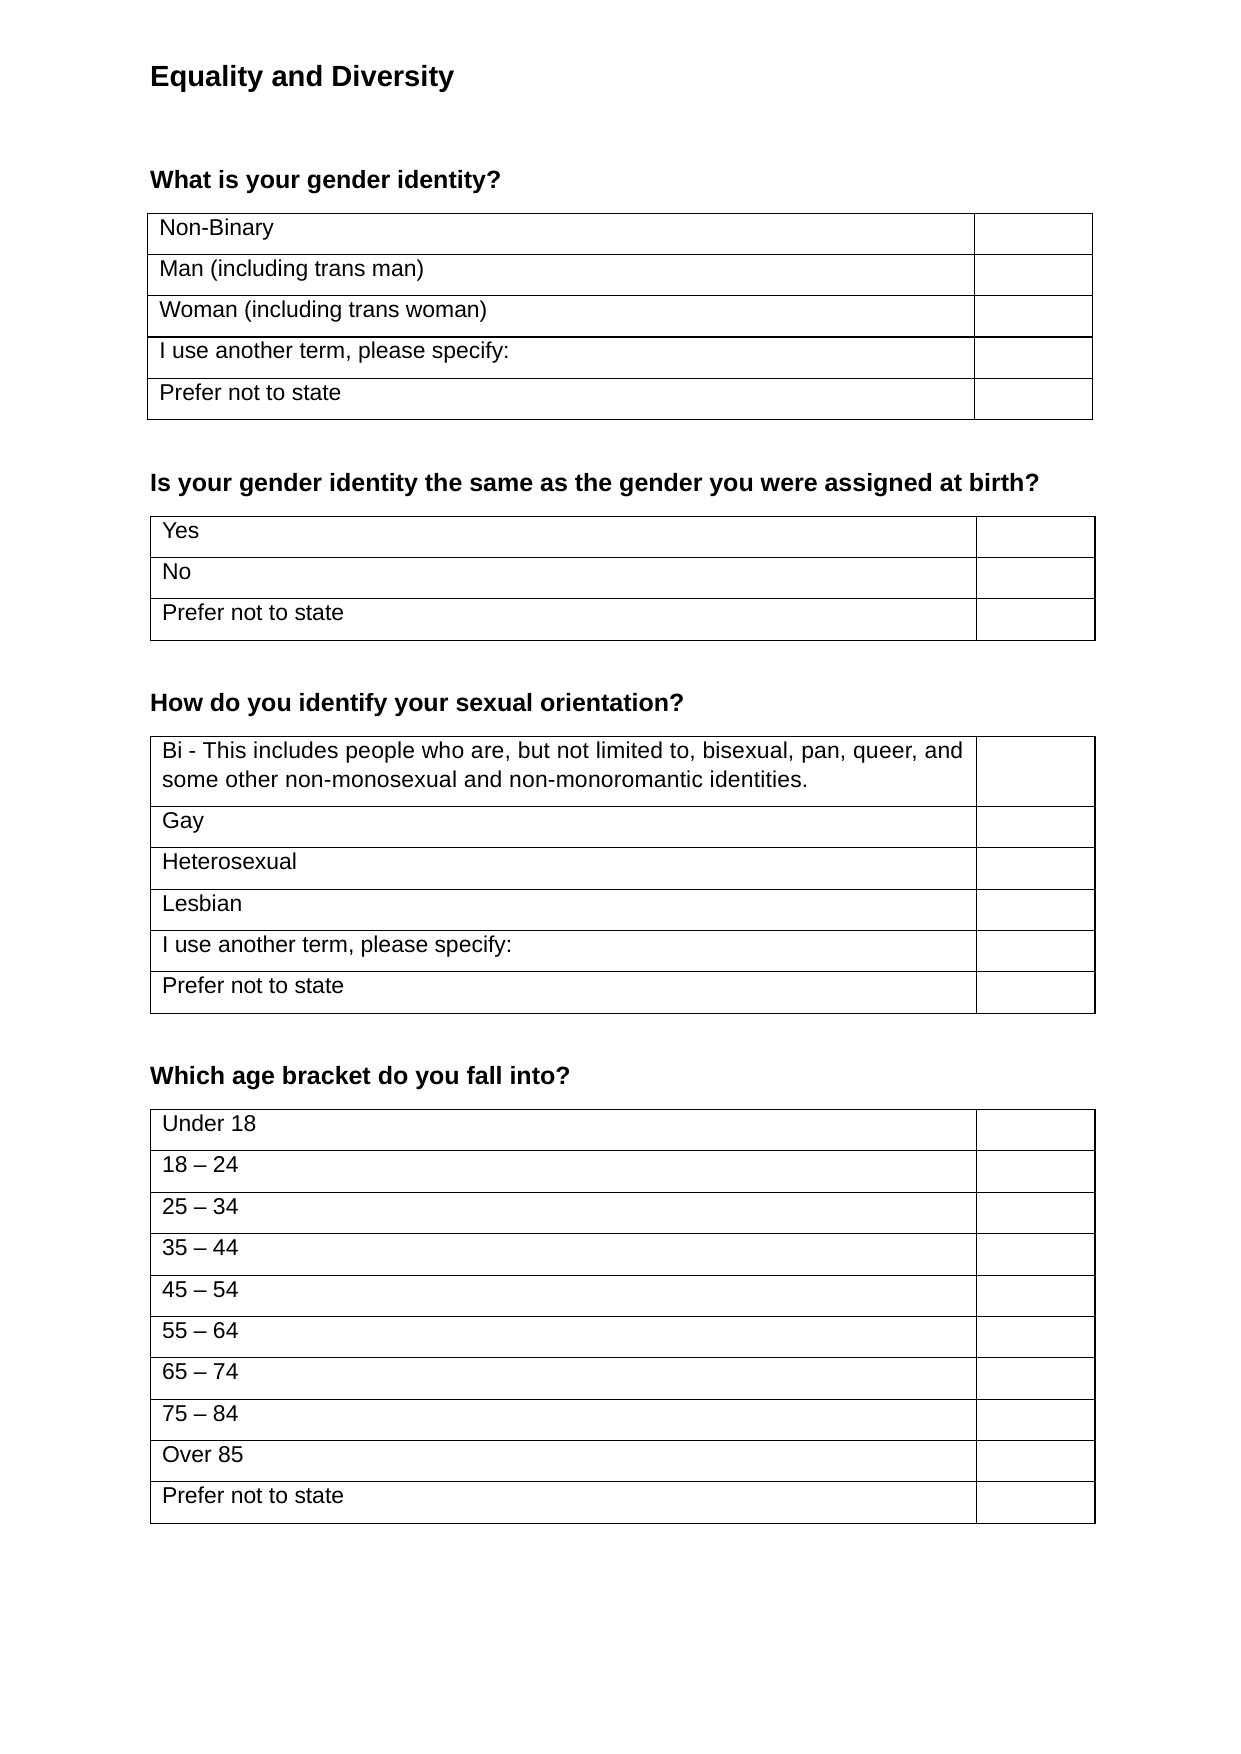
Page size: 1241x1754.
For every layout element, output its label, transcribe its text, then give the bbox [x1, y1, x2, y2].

table_cell [975, 255, 1092, 295]
table_cell [977, 1482, 1094, 1523]
table_cell [977, 1234, 1094, 1274]
table_cell [977, 1151, 1094, 1192]
table_header [977, 517, 1094, 557]
table_cell I use another term, please specify: [151, 931, 976, 971]
table_cell 75 – 84 [151, 1400, 976, 1440]
table_header Bi - This includes people who are, but not limited to, bisexual, pan, queer, and some other non-monosexual and non-monoromantic identities. [151, 737, 976, 806]
table_cell 45 – 54 [151, 1276, 976, 1316]
table_cell [975, 379, 1092, 419]
table_cell [977, 1317, 1094, 1357]
table_header Non-Binary [148, 214, 974, 254]
table_cell 35 – 44 [151, 1234, 976, 1274]
text Which age bracket do you fall into? [150, 1061, 1090, 1090]
table_cell [977, 1276, 1094, 1316]
table_cell [977, 848, 1094, 888]
table_cell [977, 1358, 1094, 1398]
table_cell 55 – 64 [151, 1317, 976, 1357]
table_cell Prefer not to state [151, 1482, 976, 1523]
table_cell [975, 296, 1092, 336]
text How do you identify your sexual orientation? [150, 688, 1090, 717]
table_cell [977, 558, 1094, 598]
table_cell [977, 1441, 1094, 1481]
table_cell Prefer not to state [148, 379, 974, 419]
table_cell [977, 599, 1094, 640]
text Is your gender identity the same as the gender you were assigned at birth? [150, 468, 1090, 497]
table_header [977, 737, 1094, 806]
table_cell Lesbian [151, 890, 976, 930]
text What is your gender identity? [150, 165, 1090, 193]
table_cell [977, 890, 1094, 930]
table_cell [975, 338, 1092, 378]
table_header [977, 1110, 1094, 1150]
table_cell Man (including trans man) [148, 255, 974, 295]
table_cell Prefer not to state [151, 972, 976, 1013]
table_cell Woman (including trans woman) [148, 296, 974, 336]
table_cell Gay [151, 807, 976, 847]
table_cell Heterosexual [151, 848, 976, 888]
table_cell 25 – 34 [151, 1193, 976, 1233]
table_cell 65 – 74 [151, 1358, 976, 1398]
table_header [975, 214, 1092, 254]
table_cell [977, 807, 1094, 847]
table_cell 18 – 24 [151, 1151, 976, 1192]
table_header Yes [151, 517, 976, 557]
text Equality and Diversity [150, 59, 1090, 93]
table_cell [977, 1400, 1094, 1440]
table_cell No [151, 558, 976, 598]
table_cell [977, 1193, 1094, 1233]
table_cell Prefer not to state [151, 599, 976, 640]
table_header Under 18 [151, 1110, 976, 1150]
table_cell [977, 972, 1094, 1013]
table_cell Over 85 [151, 1441, 976, 1481]
table_cell I use another term, please specify: [148, 338, 974, 378]
table_cell [977, 931, 1094, 971]
